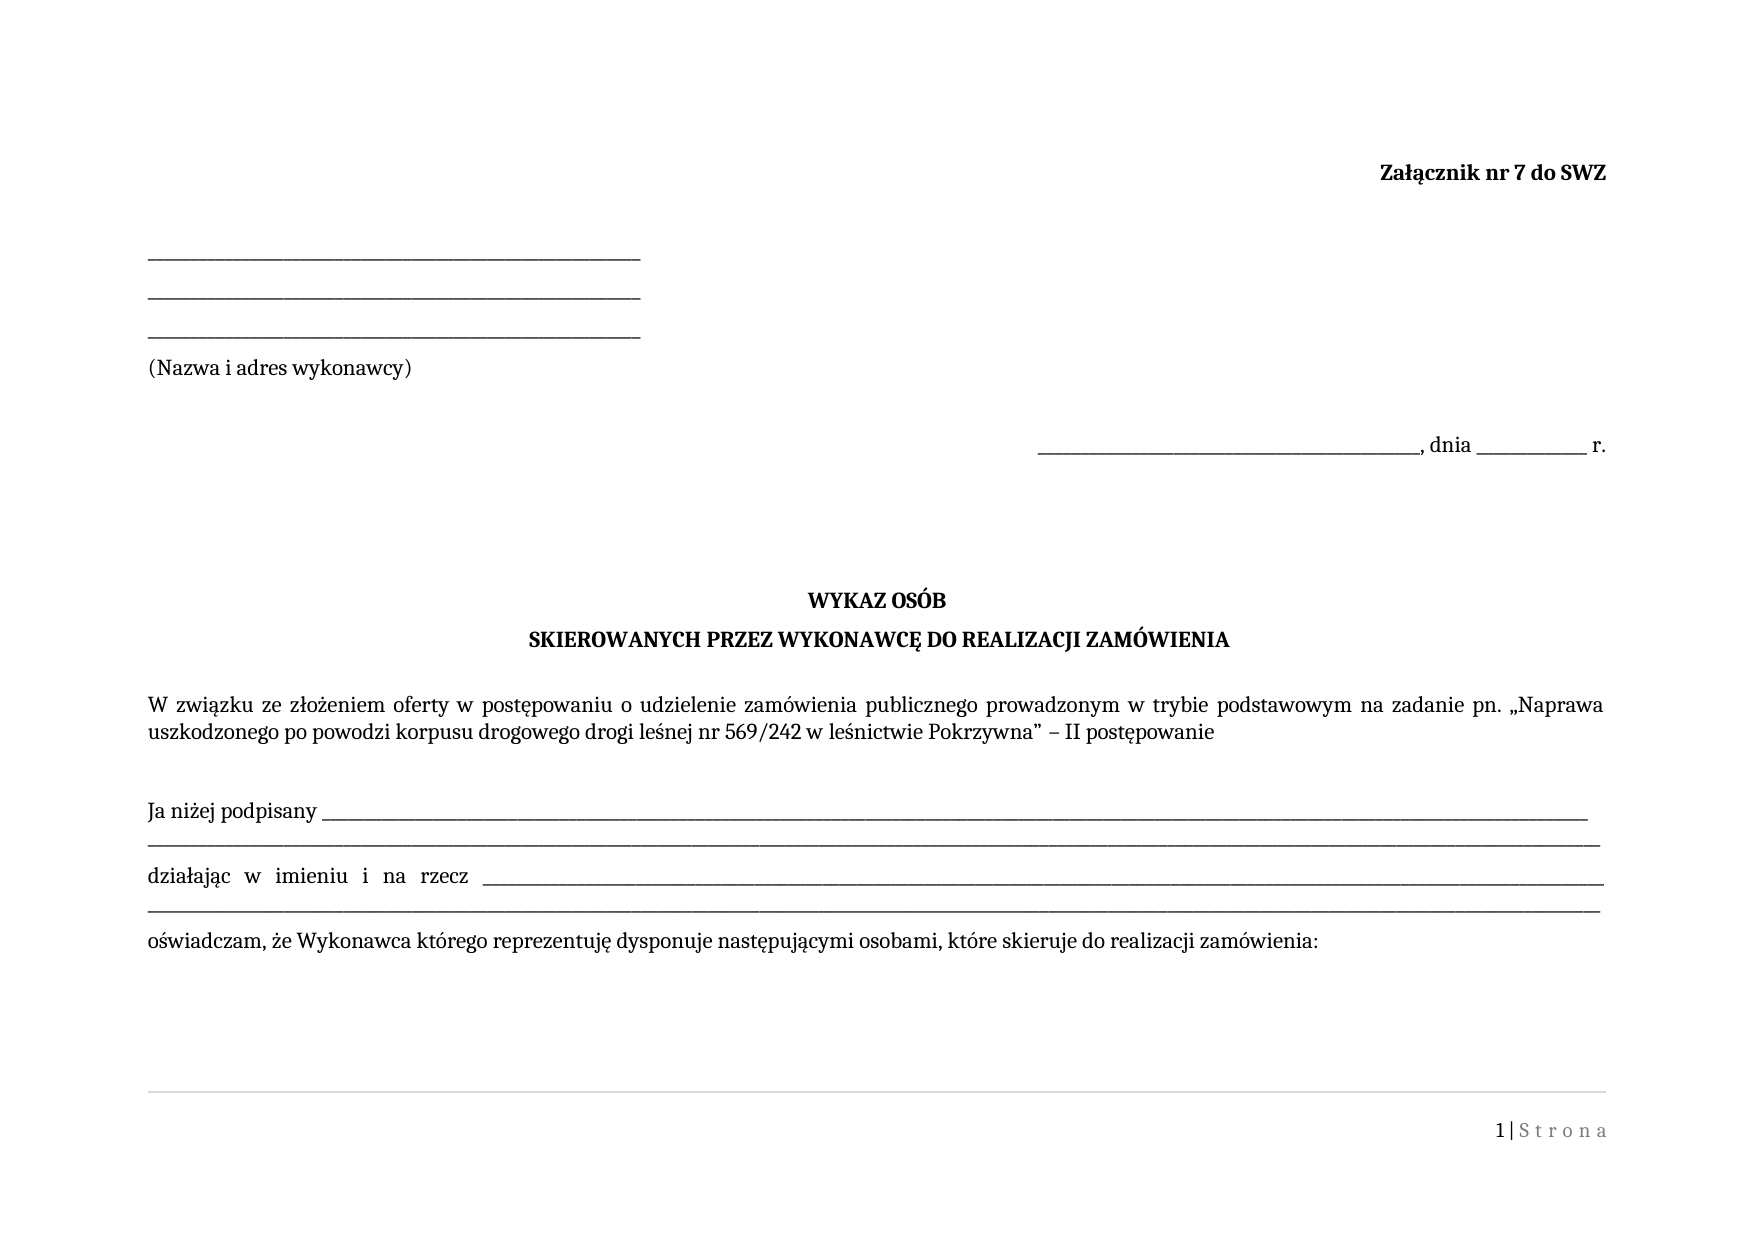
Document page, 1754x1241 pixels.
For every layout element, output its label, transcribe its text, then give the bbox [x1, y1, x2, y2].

text _____________________________________________, dnia _____________ r. [148, 432, 1606, 458]
text __________________________________________________________ [148, 238, 1606, 264]
text __________________________________________________________ [148, 316, 1606, 342]
text W związku ze złożeniem oferty w postępowaniu o udzielenie zamówienia publicznego prowadzonym w trybie podstawowym na zadanie pn. „Naprawa uszkodzonego po powodzi korpusu drogowego drogi leśnej nr 569/242 w leśnictwie Pokrzywna” – II postępowanie [148, 692, 1606, 745]
text __________________________________________________________ [148, 277, 1606, 303]
text Załącznik nr 7 do SWZ [148, 160, 1606, 186]
text działając w imieniu i na rzecz ____________________________________________________________________________________________________________________________________ ___________________________________________________________________________________________________________________________________________________________________________ [148, 863, 1606, 916]
text SKIEROWANYCH PRZEZ WYKONAWCĘ DO REALIZACJI ZAMÓWIENIA [148, 626, 1606, 653]
text (Nazwa i adres wykonawcy) [148, 354, 1606, 381]
text Ja niżej podpisany _____________________________________________________________________________________________________________________________________________________ ___________________________________________________________________________________________________________________________________________________________________________ [148, 798, 1606, 851]
text WYKAZ OSÓB [148, 587, 1606, 614]
text oświadczam, że Wykonawca którego reprezentuję dysponuje następującymi osobami, które skieruje do realizacji zamówienia: [148, 928, 1606, 954]
